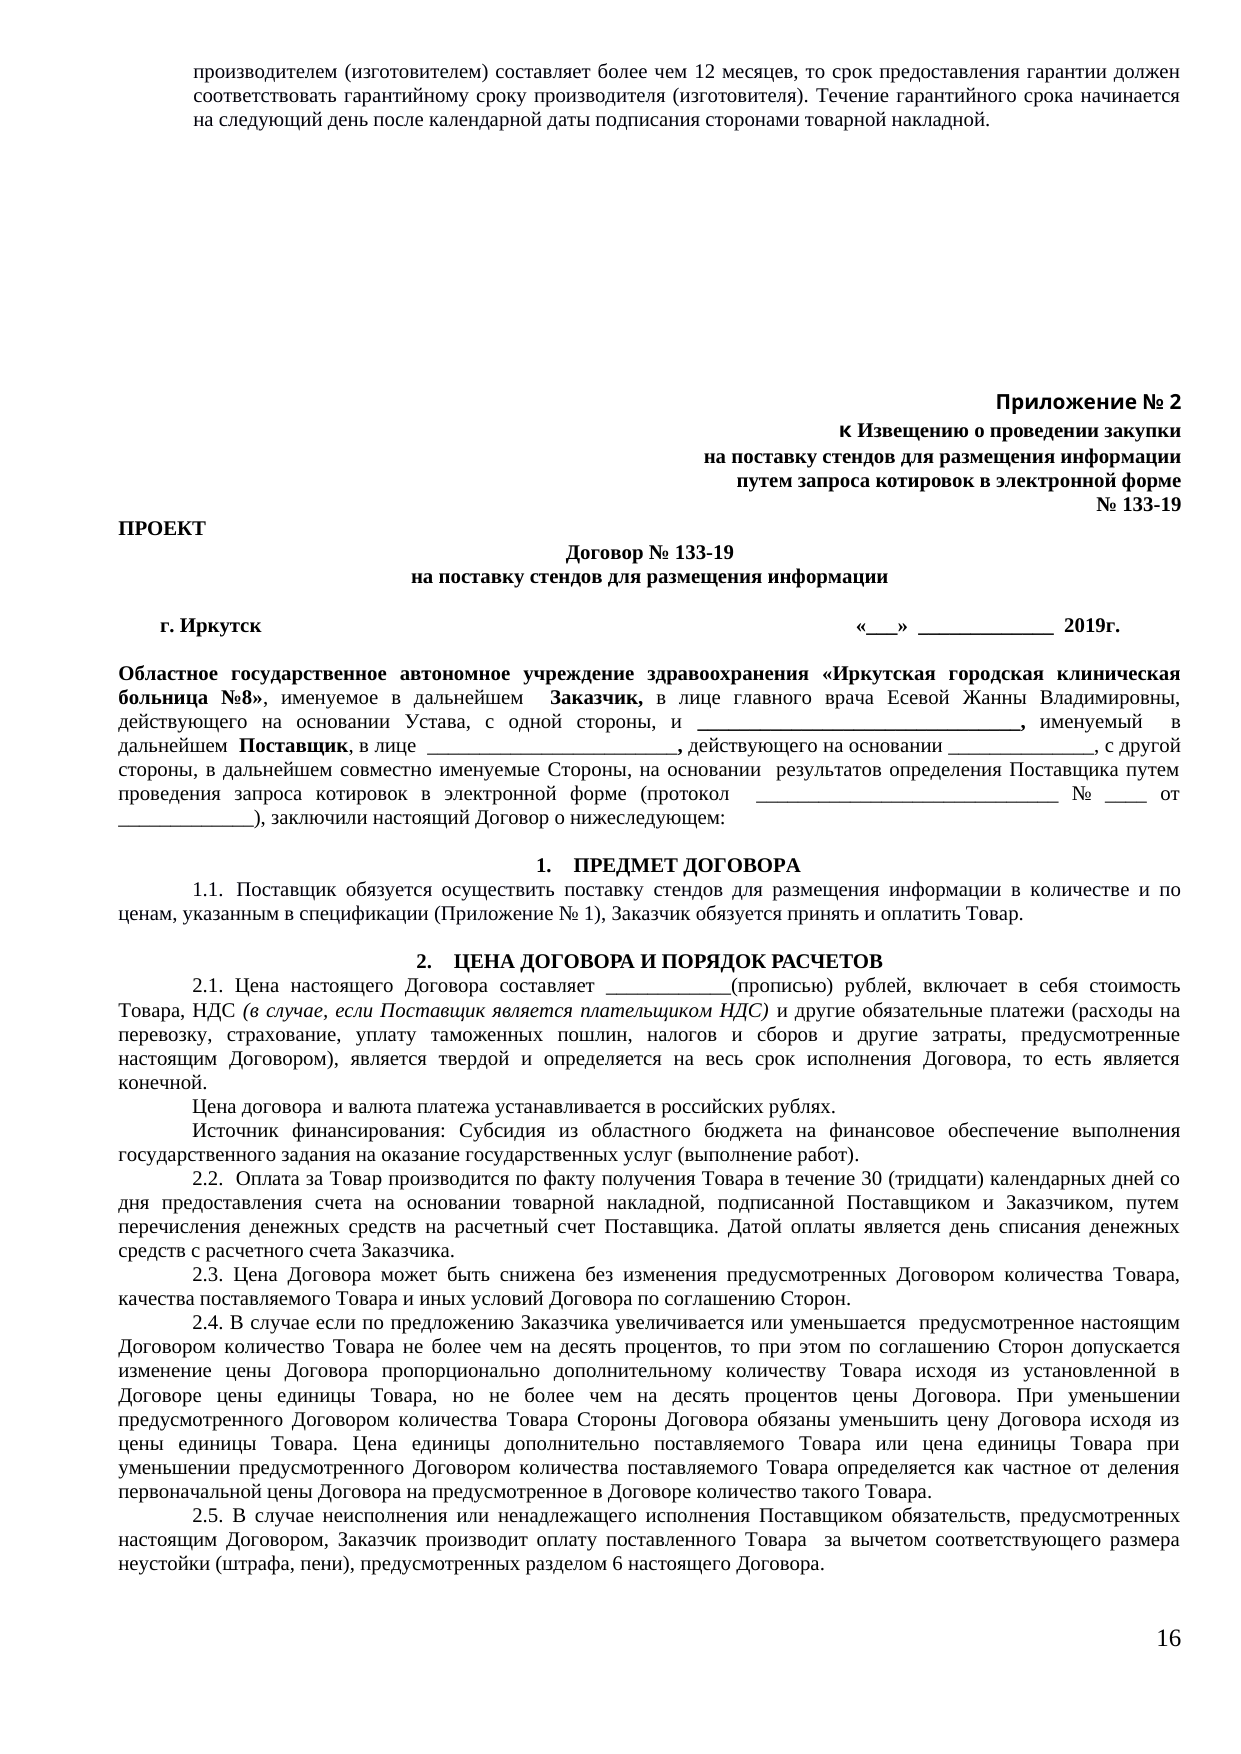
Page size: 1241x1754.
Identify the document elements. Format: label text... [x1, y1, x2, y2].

text 2.1. Цена настоящего Договора составляет ____________(прописью) рублей, включает в себя стоимость Товара, НДС (в случае, если Поставщик является плательщиком НДС) и другие обязательные платежи (расходы на перевозку, страхование, уплату таможенных пошлин, налогов и сборов и другие затраты, предусмотренные настоящим Договором), является твердой и определяется на весь срок исполнения Договора, то есть является конечной. [118, 973, 1181, 1094]
text Источник финансирования: Субсидия из областного бюджета на финансовое обеспечение выполнения государственного задания на оказание государственных услуг (выполнение работ). [118, 1118, 1181, 1166]
text ПРОЕКТ [118, 516, 1181, 540]
list Поставщик обязуется осуществить поставку стендов для размещения информации в количестве и по ценам, указанным в спецификации (Приложение № 1), Заказчик обязуется принять и оплатить Товар. [118, 877, 1181, 925]
text № 133-19 [118, 492, 1181, 516]
title Договор № 133-19 [118, 540, 1181, 564]
text путем запроса котировок в электронной форме [118, 468, 1181, 492]
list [156, 59, 1181, 131]
text 2.2. Оплата за Товар производится по факту получения Товара в течение 30 (тридцати) календарных дней со дня предоставления счета на основании товарной накладной, подписанной Поставщиком и Заказчиком, путем перечисления денежных средств на расчетный счет Поставщика. Датой оплаты является день списания денежных средств с расчетного счета Заказчика. [118, 1166, 1181, 1262]
text 2.5. В случае неисполнения или ненадлежащего исполнения Поставщиком обязательств, предусмотренных настоящим Договором, Заказчик производит оплату поставленного Товара за вычетом соответствующего размера неустойки (штрафа, пени), предусмотренных разделом 6 настоящего Договора. [118, 1503, 1181, 1575]
text Областное государственное автономное учреждение здравоохранения «Иркутская городская клиническая больница №8», именуемое в дальнейшем Заказчик, в лице главного врача Есевой Жанны Владимировны, действующего на основании Устава, с одной стороны, и _______________________________, именуемый в дальнейшем Поставщик, в лице ________________________, действующего на основании ______________, с другой стороны, в дальнейшем совместно именуемые Стороны, на основании результатов определения Поставщика путем проведения запроса котировок в электронной форме (протокол _____________________________ № ____ от _____________), заключили настоящий Договор о нижеследующем: [118, 661, 1181, 829]
text Цена договора и валюта платежа устанавливается в российских рублях. [118, 1094, 1181, 1118]
text Приложение № 2 [118, 387, 1181, 416]
text на поставку стендов для размещения информации [118, 564, 1181, 588]
text на поставку стендов для размещения информации [118, 444, 1181, 468]
text г. Иркутск «___» _____________ 2019г. [118, 612, 1181, 637]
text 2.4. В случае если по предложению Заказчика увеличивается или уменьшается предусмотренное настоящим Договором количество Товара не более чем на десять процентов, то при этом по соглашению Сторон допускается изменение цены Договора пропорционально дополнительному количеству Товара исходя из установленной в Договоре цены единицы Товара, но не более чем на десять процентов цены Договора. При уменьшении предусмотренного Договором количества Товара Стороны Договора обязаны уменьшить цену Договора исходя из цены единицы Товара. Цена единицы дополнительно поставляемого Товара или цена единицы Товара при уменьшении предусмотренного Договором количества поставляемого Товара определяется как частное от деления первоначальной цены Договора на предусмотренное в Договоре количество такого Товара. [118, 1310, 1181, 1503]
list ПРЕДМЕТ ДОГОВОРА [156, 853, 1181, 877]
text 2.3. Цена Договора может быть снижена без изменения предусмотренных Договором количества Товара, качества поставляемого Товара и иных условий Договора по соглашению Сторон. [118, 1262, 1181, 1310]
subtitle ЦЕНА ДОГОВОРА И ПОРЯДОК РАСЧЕТОВ [118, 949, 1181, 973]
text к Извещению о проведении закупки [118, 416, 1181, 444]
